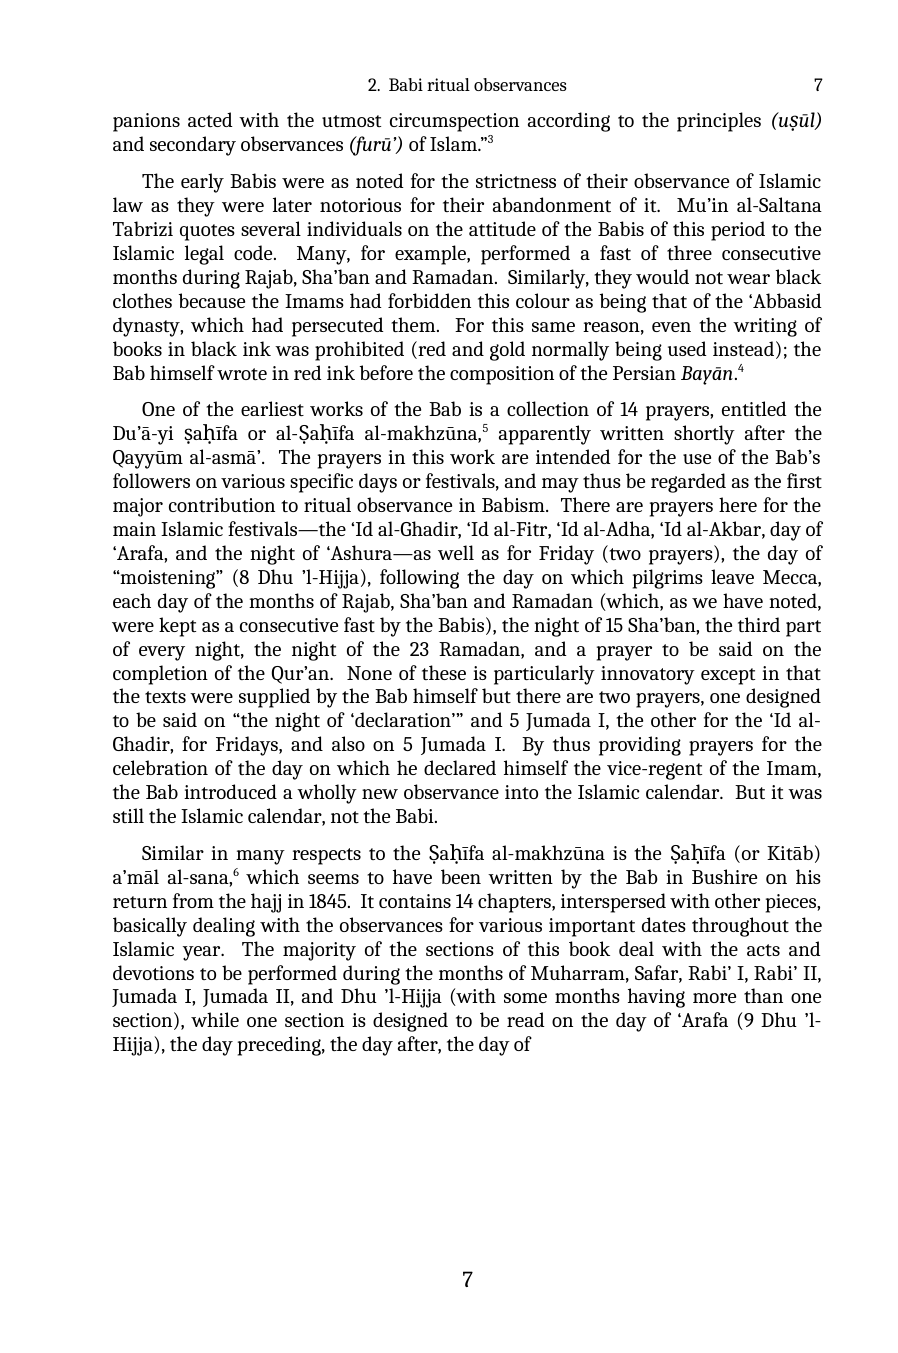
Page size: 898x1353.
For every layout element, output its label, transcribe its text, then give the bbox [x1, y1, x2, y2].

text Similar in many respects to the Ṣaḥīfa al-makhzūna is the Ṣaḥīfa (or Kitāb) a’māl al-sana,6 which seems to have been written by the Bab in Bushire on his return from the hajj in 1845. It contains 14 chapters, interspersed with other pieces, basically dealing with the observances for various important dates throughout the Islamic year. The majority of the sections of this book deal with the acts and devotions to be performed during the months of Muharram, Safar, Rabi’ I, Rabi’ II, Jumada I, Jumada II, and Dhu ’l-Hijja (with some months having more than one section), while one section is designed to be read on the day of ‘Arafa (9 Dhu ’l-Hijja), the day preceding, the day after, the day of [112, 841, 823, 1057]
text panions acted with the utmost circumspection according to the principles (uṣūl) and secondary observances (furū’) of Islam.”3 [112, 109, 823, 157]
text The early Babis were as noted for the strictness of their observance of Islamic law as they were later notorious for their abandonment of it. Mu’in al-Saltana Tabrizi quotes several individuals on the attitude of the Babis of this period to the Islamic legal code. Many, for example, performed a fast of three consecutive months during Rajab, Sha’ban and Ramadan. Similarly, they would not wear black clothes because the Imams had forbidden this colour as being that of the ‘Abbasid dynasty, which had persecuted them. For this same reason, even the writing of books in black ink was prohibited (red and gold normally being used instead); the Bab himself wrote in red ink before the composition of the Persian Bayān.4 [112, 169, 823, 385]
text One of the earliest works of the Bab is a collection of 14 prayers, entitled the Du’ā-yi ṣaḥīfa or al-Ṣaḥīfa al-makhzūna,5 apparently written shortly after the Qayyūm al-asmā’. The prayers in this work are intended for the use of the Bab’s followers on various specific days or festivals, and may thus be regarded as the first major contribution to ritual observance in Babism. There are prayers here for the main Islamic festivals—the ‘Id al-Ghadir, ‘Id al-Fitr, ‘Id al-Adha, ‘Id al-Akbar, day of ‘Arafa, and the night of ‘Ashura—as well as for Friday (two prayers), the day of “moistening” (8 Dhu ’l-Hijja), following the day on which pilgrims leave Mecca, each day of the months of Rajab, Sha’ban and Ramadan (which, as we have noted, were kept as a consecutive fast by the Babis), the night of 15 Sha’ban, the third part of every night, the night of the 23 Ramadan, and a prayer to be said on the completion of the Qur’an. None of these is particularly innovatory except in that the texts were supplied by the Bab himself but there are two prayers, one designed to be said on “the night of ‘declaration’” and 5 Jumada I, the other for the ‘Id al-Ghadir, for Fridays, and also on 5 Jumada I. By thus providing prayers for the celebration of the day on which he declared himself the vice-regent of the Imam, the Bab introduced a wholly new observance into the Islamic calendar. But it was still the Islamic calendar, not the Babi. [112, 398, 823, 829]
